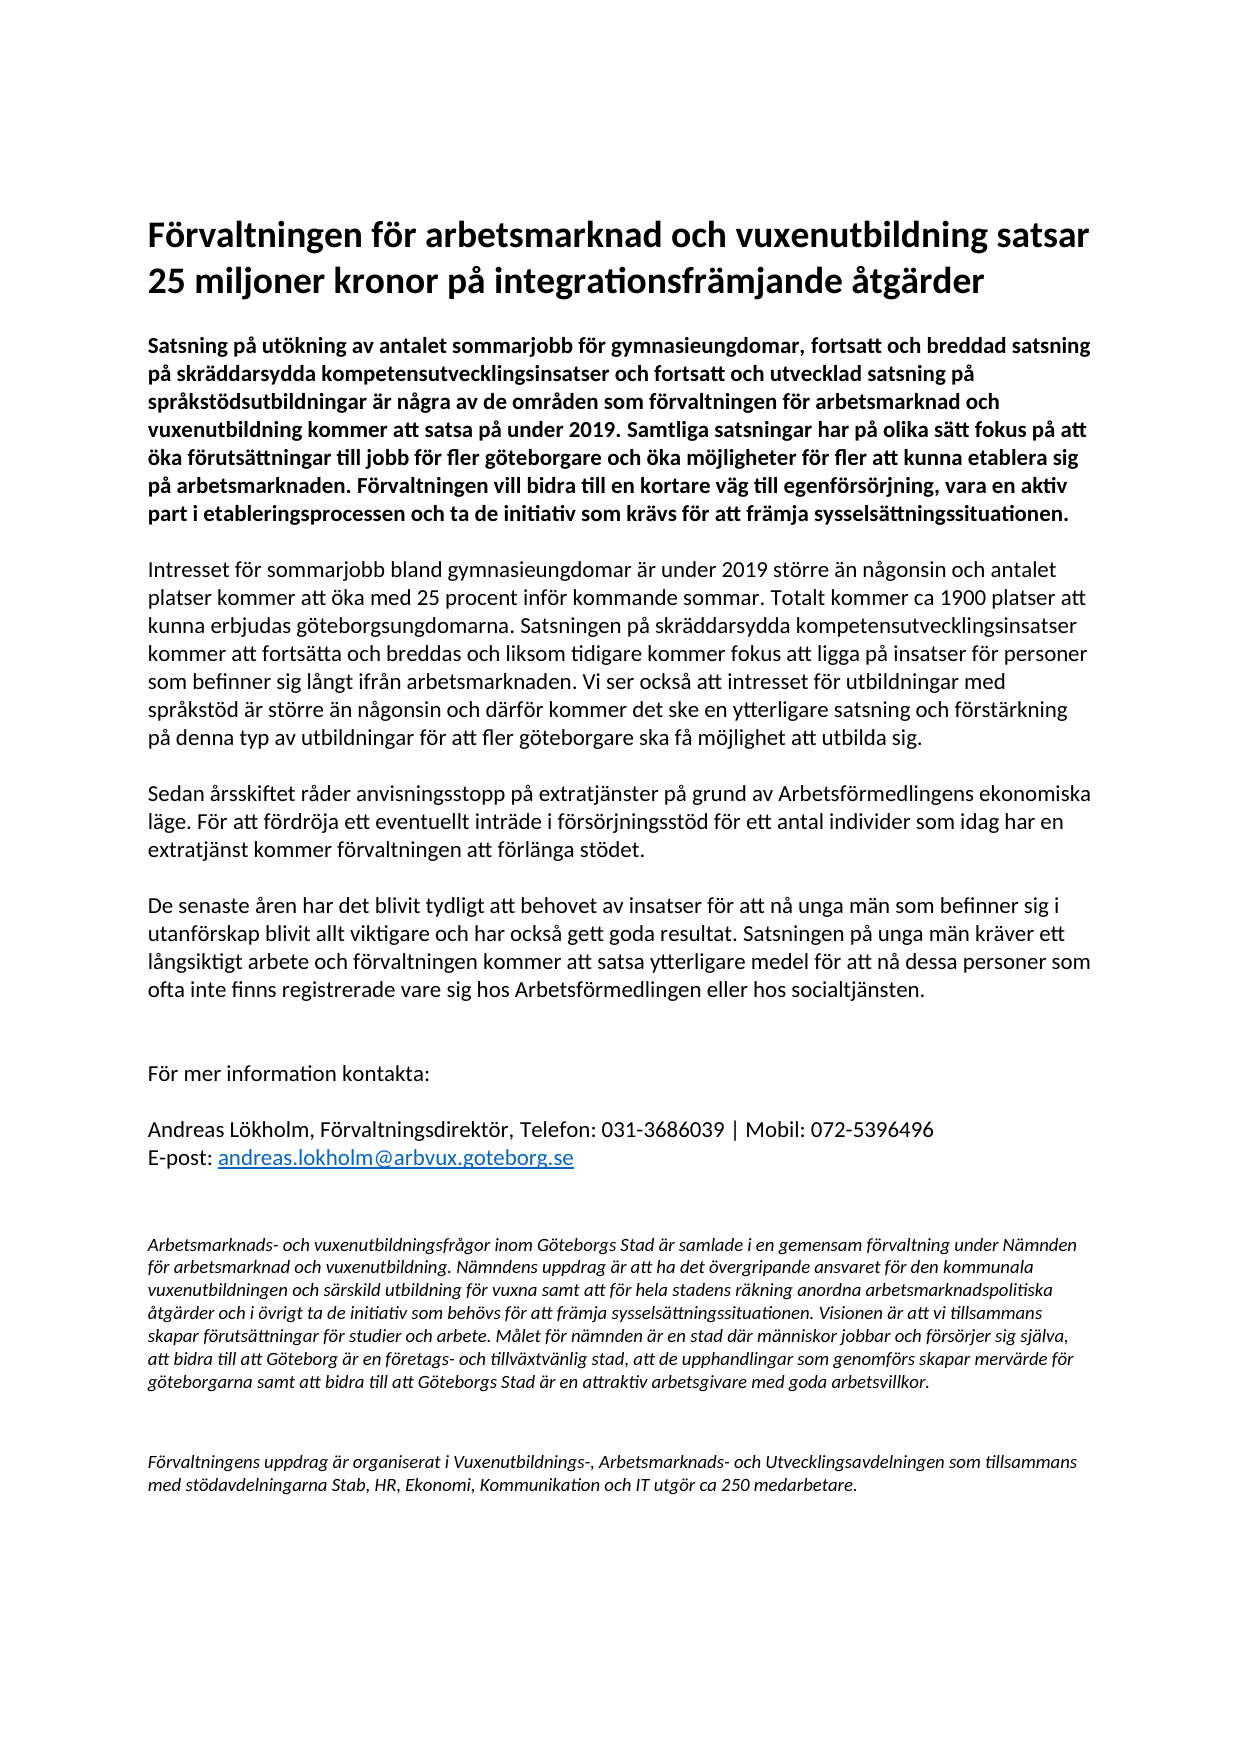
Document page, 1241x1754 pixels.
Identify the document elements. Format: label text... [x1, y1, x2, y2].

text Arbetsmarknads- och vuxenutbildningsfrågor inom Göteborgs Stad är samlade i en gemensam förvaltning under Nämnden för arbetsmarknad och vuxenutbildning. Nämndens uppdrag är att ha det övergripande ansvaret för den kommunala vuxenutbildningen och särskild utbildning för vuxna samt att för hela stadens räkning anordna arbetsmarknadspolitiska åtgärder och i övrigt ta de initiativ som behövs för att främja sysselsättningssituationen. Visionen är att vi tillsammans skapar förutsättningar för studier och arbete. Målet för nämnden är en stad där människor jobbar och försörjer sig själva, att bidra till att Göteborg är en företags- och tillväxtvänlig stad, att de upphandlingar som genomförs skapar mervärde för göteborgarna samt att bidra till att Göteborgs Stad är en attraktiv arbetsgivare med goda arbetsvillkor. [148, 1233, 1093, 1421]
text E-post: andreas.lokholm@arbvux.goteborg.se [148, 1143, 1093, 1171]
text Sedan årsskiftet råder anvisningsstopp på extratjänster på grund av Arbetsförmedlingens ekonomiska läge. För att fördröja ett eventuellt inträde i försörjningsstöd för ett antal individer som idag har en extratjänst kommer förvaltningen att förlänga stödet. [148, 779, 1093, 863]
text De senaste åren har det blivit tydligt att behovet av insatser för att nå unga män som befinner sig i utanförskap blivit allt viktigare och har också gett goda resultat. Satsningen på unga män kräver ett långsiktigt arbete och förvaltningen kommer att satsa ytterligare medel för att nå dessa personer som ofta inte finns registrerade vare sig hos Arbetsförmedlingen eller hos socialtjänsten. [148, 891, 1093, 1003]
text Förvaltningens uppdrag är organiserat i Vuxenutbildnings-, Arbetsmarknads- och Utvecklingsavdelningen som tillsammans med stödavdelningarna Stab, HR, Ekonomi, Kommunikation och IT utgör ca 250 medarbetare. [148, 1450, 1093, 1496]
text Förvaltningen för arbetsmarknad och vuxenutbildning satsar 25 miljoner kronor på integrationsfrämjande åtgärder [148, 211, 1093, 303]
text Satsning på utökning av antalet sommarjobb för gymnasieungdomar, fortsatt och breddad satsning på skräddarsydda kompetensutvecklingsinsatser och fortsatt och utvecklad satsning på språkstödsutbildningar är några av de områden som förvaltningen för arbetsmarknad och vuxenutbildning kommer att satsa på under 2019. Samtliga satsningar har på olika sätt fokus på att öka förutsättningar till jobb för fler göteborgare och öka möjligheter för fler att kunna etablera sig på arbetsmarknaden. Förvaltningen vill bidra till en kortare väg till egenförsörjning, vara en aktiv part i etableringsprocessen och ta de initiativ som krävs för att främja sysselsättningssituationen. [148, 331, 1093, 527]
text Andreas Lökholm, Förvaltningsdirektör, Telefon: 031-3686039 | Mobil: 072-5396496 [148, 1115, 1093, 1143]
text För mer information kontakta: [148, 1059, 1093, 1087]
text Intresset för sommarjobb bland gymnasieungdomar är under 2019 större än någonsin och antalet platser kommer att öka med 25 procent inför kommande sommar. Totalt kommer ca 1900 platser att kunna erbjudas göteborgsungdomarna. Satsningen på skräddarsydda kompetensutvecklingsinsatser kommer att fortsätta och breddas och liksom tidigare kommer fokus att ligga på insatser för personer som befinner sig långt ifrån arbetsmarknaden. Vi ser också att intresset för utbildningar med språkstöd är större än någonsin och därför kommer det ske en ytterligare satsning och förstärkning på denna typ av utbildningar för att fler göteborgare ska få möjlighet att utbilda sig. [148, 555, 1093, 751]
